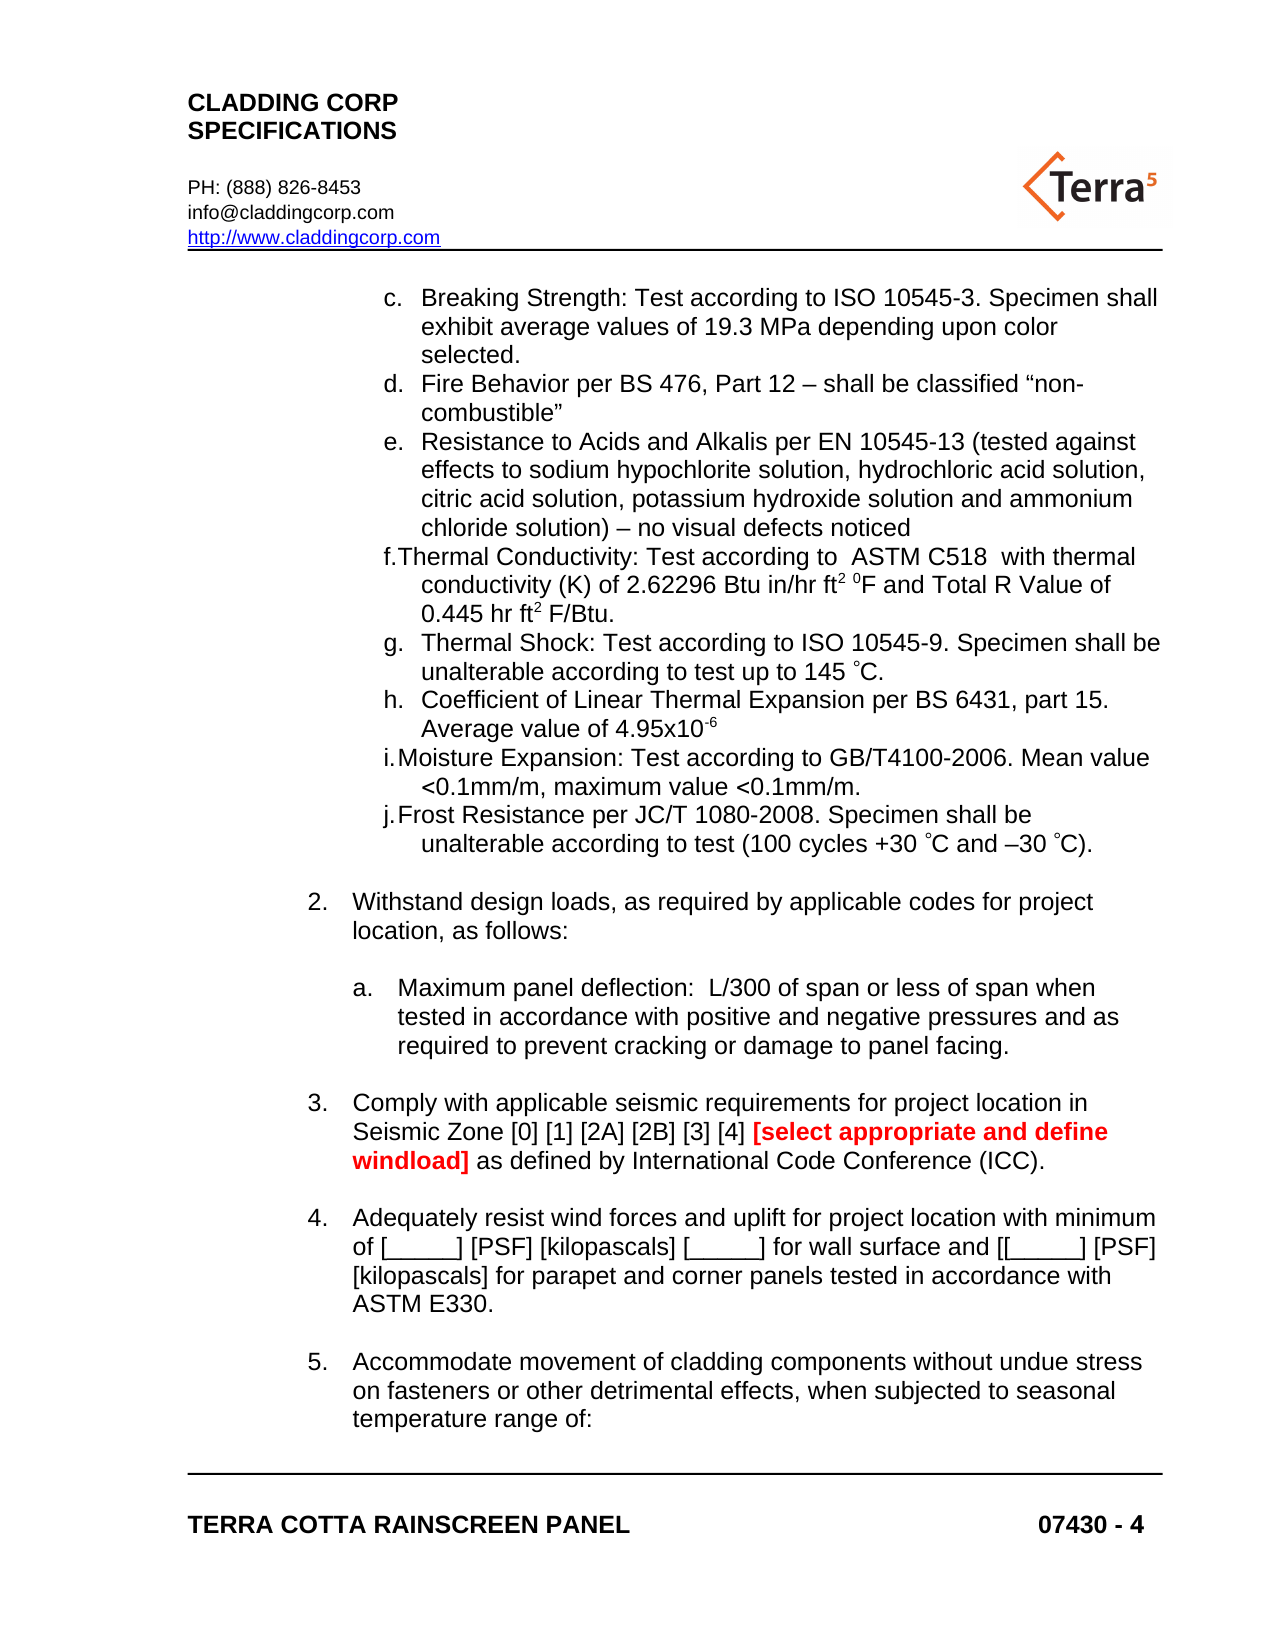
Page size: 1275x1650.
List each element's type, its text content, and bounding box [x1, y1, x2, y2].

text 5. Accommodate movement of cladding components without undue stress on fasteners or other detrimental effects, when subjected to seasonal temperature range of: [187, 1347, 1162, 1433]
text 3. Comply with applicable seismic requirements for project location in Seismic Zone [0] [1] [2A] [2B] [3] [4] [select appropriate and define windload] as defined by International Code Conference (ICC). [187, 1088, 1162, 1174]
picture [1017, 146, 1174, 228]
list Frost Resistance per JC/T 1080-2008. Specimen shall be unalterable according to test (100 cycles +30 C and –30 C). [383, 801, 1162, 858]
list Resistance to Acids and Alkalis per EN 10545-13 (tested against effects to sodium hypochlorite solution, hydrochloric acid solution, citric acid solution, potassium hydroxide solution and ammonium chloride solution) – no visual defects noticed [383, 427, 1162, 542]
list Breaking Strength: Test according to ISO 10545-3. Specimen shall exhibit average values of 19.3 MPa depending upon color selected. [383, 283, 1162, 369]
list Coefficient of Linear Thermal Expansion per BS 6431, part 15. Average value of 4.95x10-6 [383, 685, 1162, 743]
list Moisture Expansion: Test according to GB/T4100-2006. Mean value 0.1mm/m, maximum value 0.1mm/m. [383, 743, 1162, 801]
text 4. Adequately resist wind forces and uplift for project location with minimum of [_____] [PSF] [kilopascals] [_____] for wall surface and [[_____] [PSF] [kilopascals] for parapet and corner panels tested in accordance with ASTM E330. [187, 1203, 1162, 1318]
text a. Maximum panel deflection: L/300 of span or less of span when tested in accordance with positive and negative pressures and as required to prevent cracking or damage to panel facing. [187, 973, 1162, 1059]
text 2. Withstand design loads, as required by applicable codes for project location, as follows: [187, 887, 1162, 944]
list Fire Behavior per BS 476, Part 12 – shall be classified “non-combustible” [383, 369, 1162, 427]
list Thermal Shock: Test according to ISO 10545-9. Specimen shall be unalterable according to test up to 145 C. [383, 628, 1162, 685]
list Thermal Conductivity: Test according to ASTM C518 with thermal conductivity (K) of 2.62296 Btu in/hr ft2 0F and Total R Value of 0.445 hr ft2 F/Btu. [383, 542, 1162, 628]
